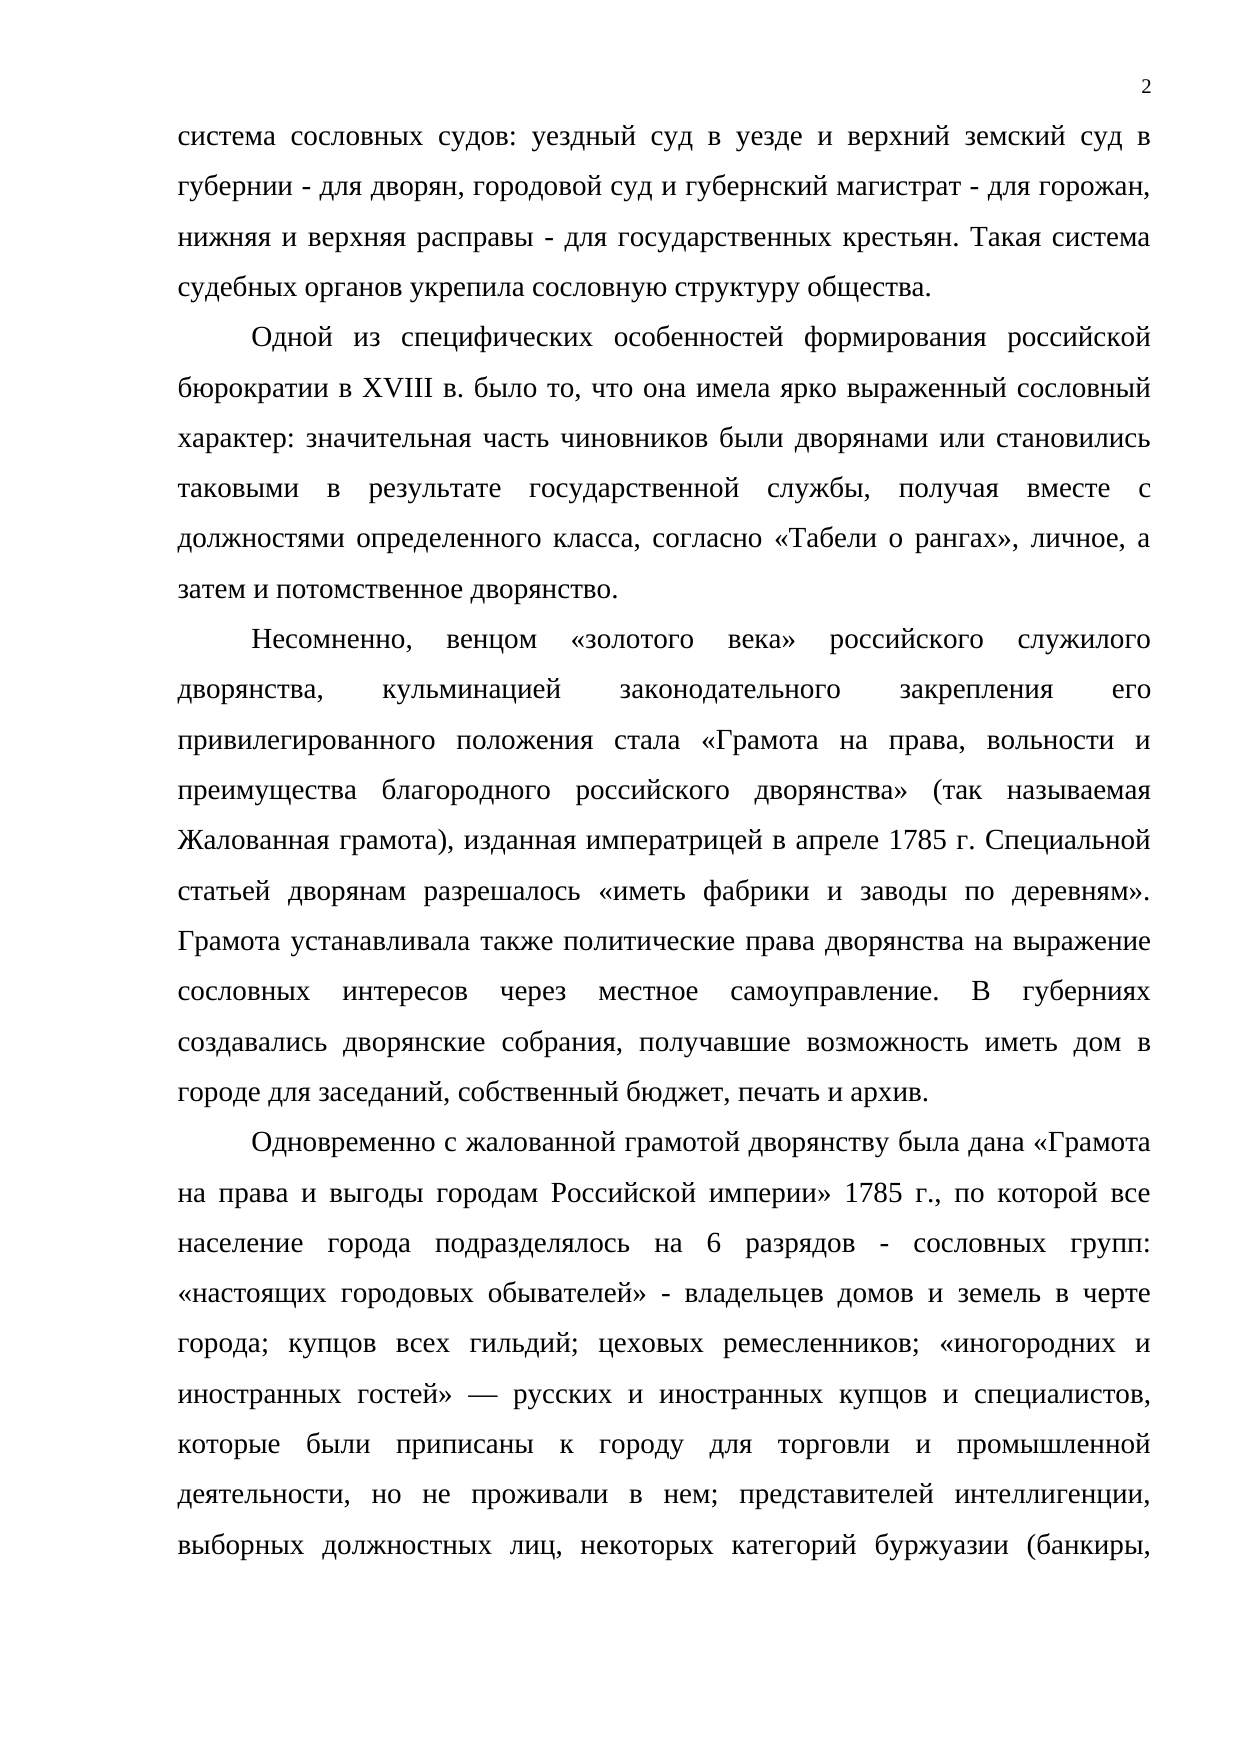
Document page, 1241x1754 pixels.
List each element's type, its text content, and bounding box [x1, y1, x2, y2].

text Несомненно, венцом «золотого века» российского служилого дворянства, кульминацией законодательного закрепления его привилегированного положения стала «Грамота на права, вольности и преимущества благородного российского дворянства» (так называемая Жалованная грамота), изданная императрицей в апреле . Специальной статьей дворянам разрешалось «иметь фабрики и заводы по деревням». Грамота устанавливала также политические права дворянства на выражение сословных интересов через местное самоуправление. В губерниях создавались дворянские собрания, получавшие возможность иметь дом в городе для заседаний, собственный бюджет, печать и архив. [177, 621, 1152, 1108]
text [177, 1124, 1152, 1560]
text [177, 118, 1152, 303]
text Одной из специфических особенностей формирования российской бюрократии в XVIII в. было то, что она имела ярко выраженный сословный характер: значительная часть чиновников были дворянами или становились таковыми в результате государственной службы, получая вместе с должностями определенного класса, согласно «Табели о рангах», личное, а затем и потомственное дворянство. [177, 319, 1152, 604]
